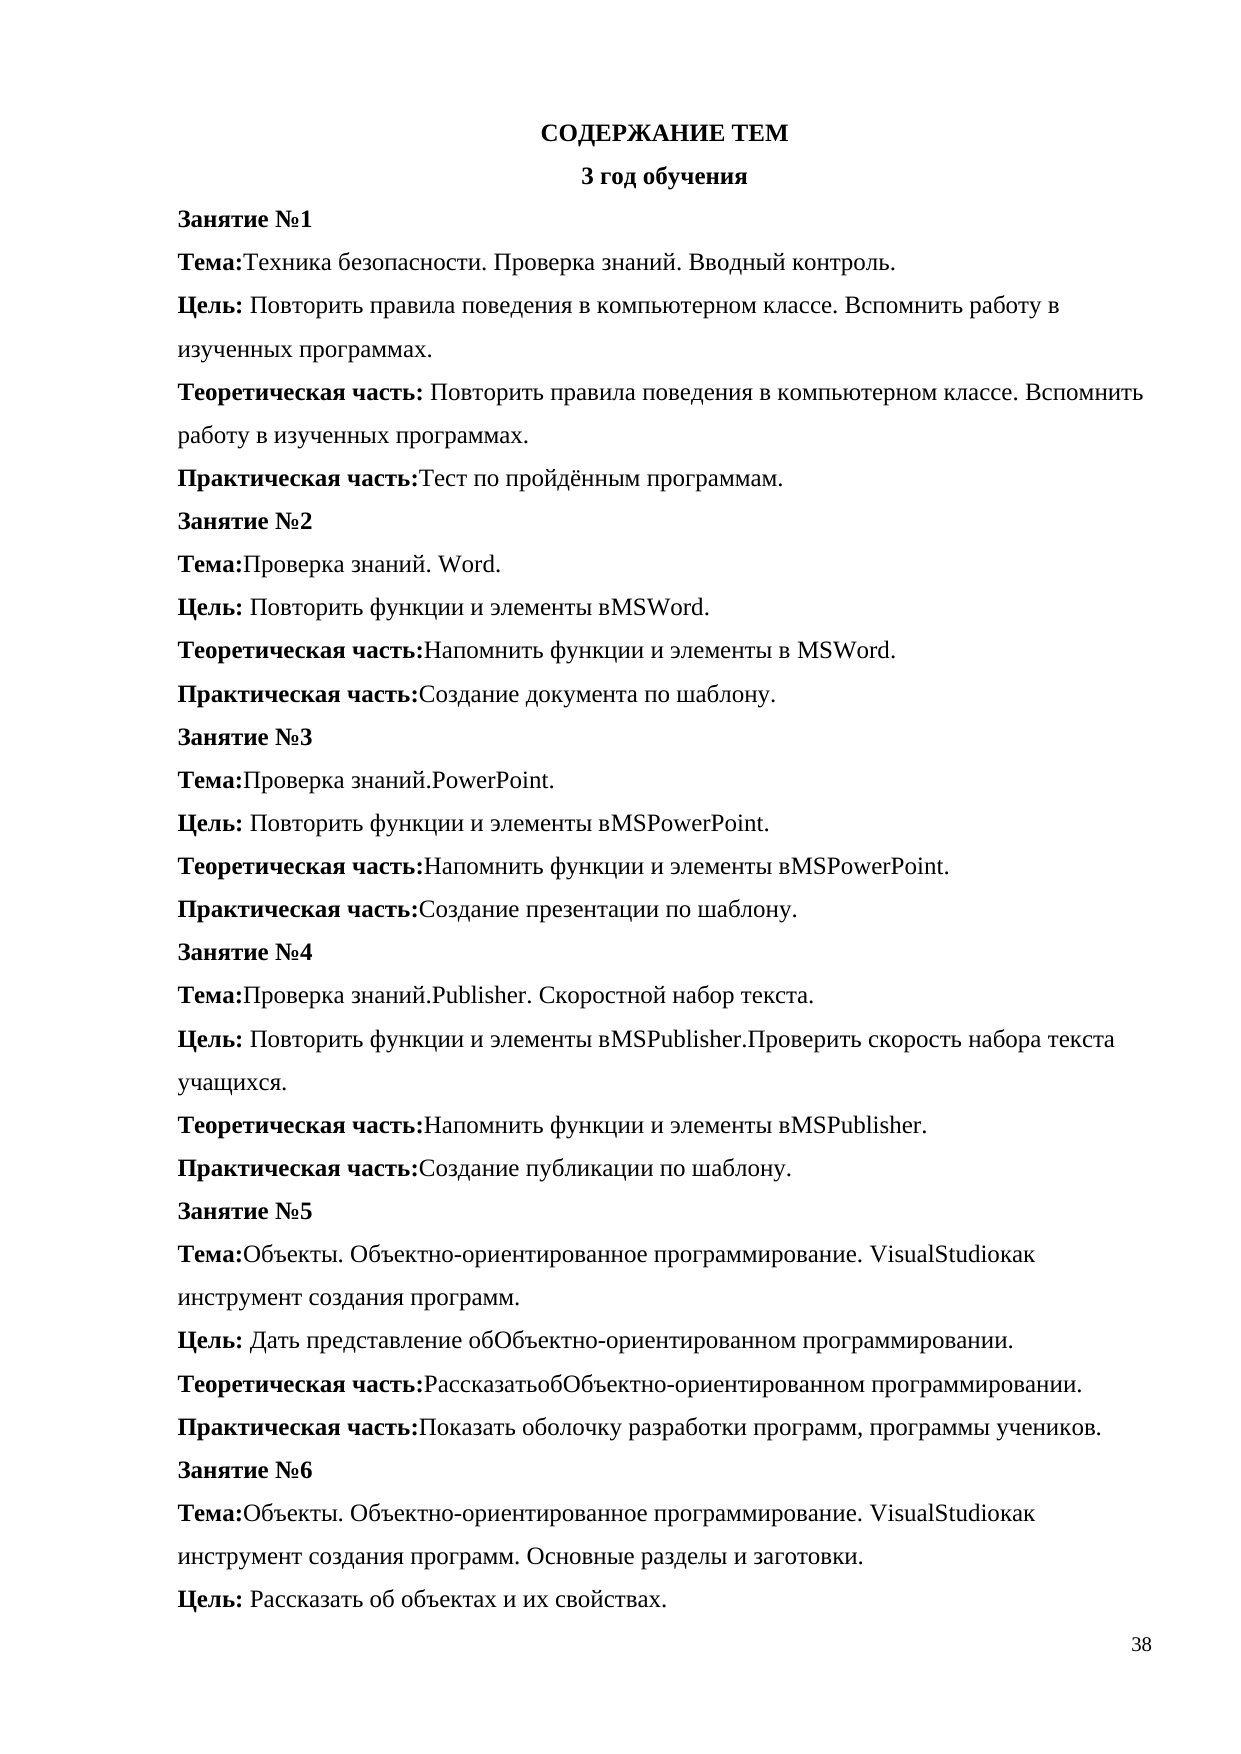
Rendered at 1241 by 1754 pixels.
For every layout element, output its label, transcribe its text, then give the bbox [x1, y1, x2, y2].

text Теоретическая часть: Повторить правила поведения в компьютерном классе. Вспомнить работу в изученных программах. [177, 377, 1152, 449]
text Тема:Проверка знаний.Publisher. Скоростной набор текста. [177, 981, 1152, 1009]
text Теоретическая часть:Напомнить функции и элементы вMSPowerPoint. [177, 851, 1152, 880]
text Занятие №5 [177, 1196, 1152, 1225]
text Цель: Рассказать об объектах и их свойствах. [177, 1584, 1152, 1613]
text Практическая часть:Создание публикации по шаблону. [177, 1153, 1152, 1182]
text Теоретическая часть:Напомнить функции и элементы в MSWord. [177, 636, 1152, 664]
text Тема:Проверка знаний. Word. [177, 549, 1152, 578]
text Теоретическая часть:РассказатьобОбъектно-ориентированном программировании. [177, 1369, 1152, 1397]
text Практическая часть:Создание документа по шаблону. [177, 679, 1152, 707]
text Занятие №1 [177, 204, 1152, 233]
text 3 год обучения [177, 161, 1152, 190]
text Занятие №6 [177, 1455, 1152, 1484]
text Цель: Повторить функции и элементы вMSPowerPoint. [177, 808, 1152, 837]
text Тема:Проверка знаний.PowerPoint. [177, 765, 1152, 794]
text Цель: Повторить функции и элементы вMSPublisher.Проверить скорость набора текста учащихся. [177, 1024, 1152, 1096]
text Практическая часть:Показать оболочку разработки программ, программы учеников. [177, 1412, 1152, 1441]
text Занятие №3 [177, 722, 1152, 751]
text Цель: Дать представление обОбъектно-ориентированном программировании. [177, 1326, 1152, 1354]
text Тема:Техника безопасности. Проверка знаний. Вводный контроль. [177, 247, 1152, 276]
text Цель: Повторить правила поведения в компьютерном классе. Вспомнить работу в изученных программах. [177, 291, 1152, 362]
text СОДЕРЖАНИЕ ТЕМ [177, 118, 1152, 147]
text Занятие №2 [177, 506, 1152, 535]
text Практическая часть:Тест по пройдённым программам. [177, 463, 1152, 492]
text Тема:Объекты. Объектно-ориентированное программирование. VisualStudioкак инструмент создания программ. [177, 1239, 1152, 1311]
text Теоретическая часть:Напомнить функции и элементы вMSPublisher. [177, 1110, 1152, 1139]
text Тема:Объекты. Объектно-ориентированное программирование. VisualStudioкак инструмент создания программ. Основные разделы и заготовки. [177, 1498, 1152, 1570]
text Занятие №4 [177, 937, 1152, 966]
text Цель: Повторить функции и элементы вMSWord. [177, 592, 1152, 621]
text Практическая часть:Создание презентации по шаблону. [177, 894, 1152, 923]
